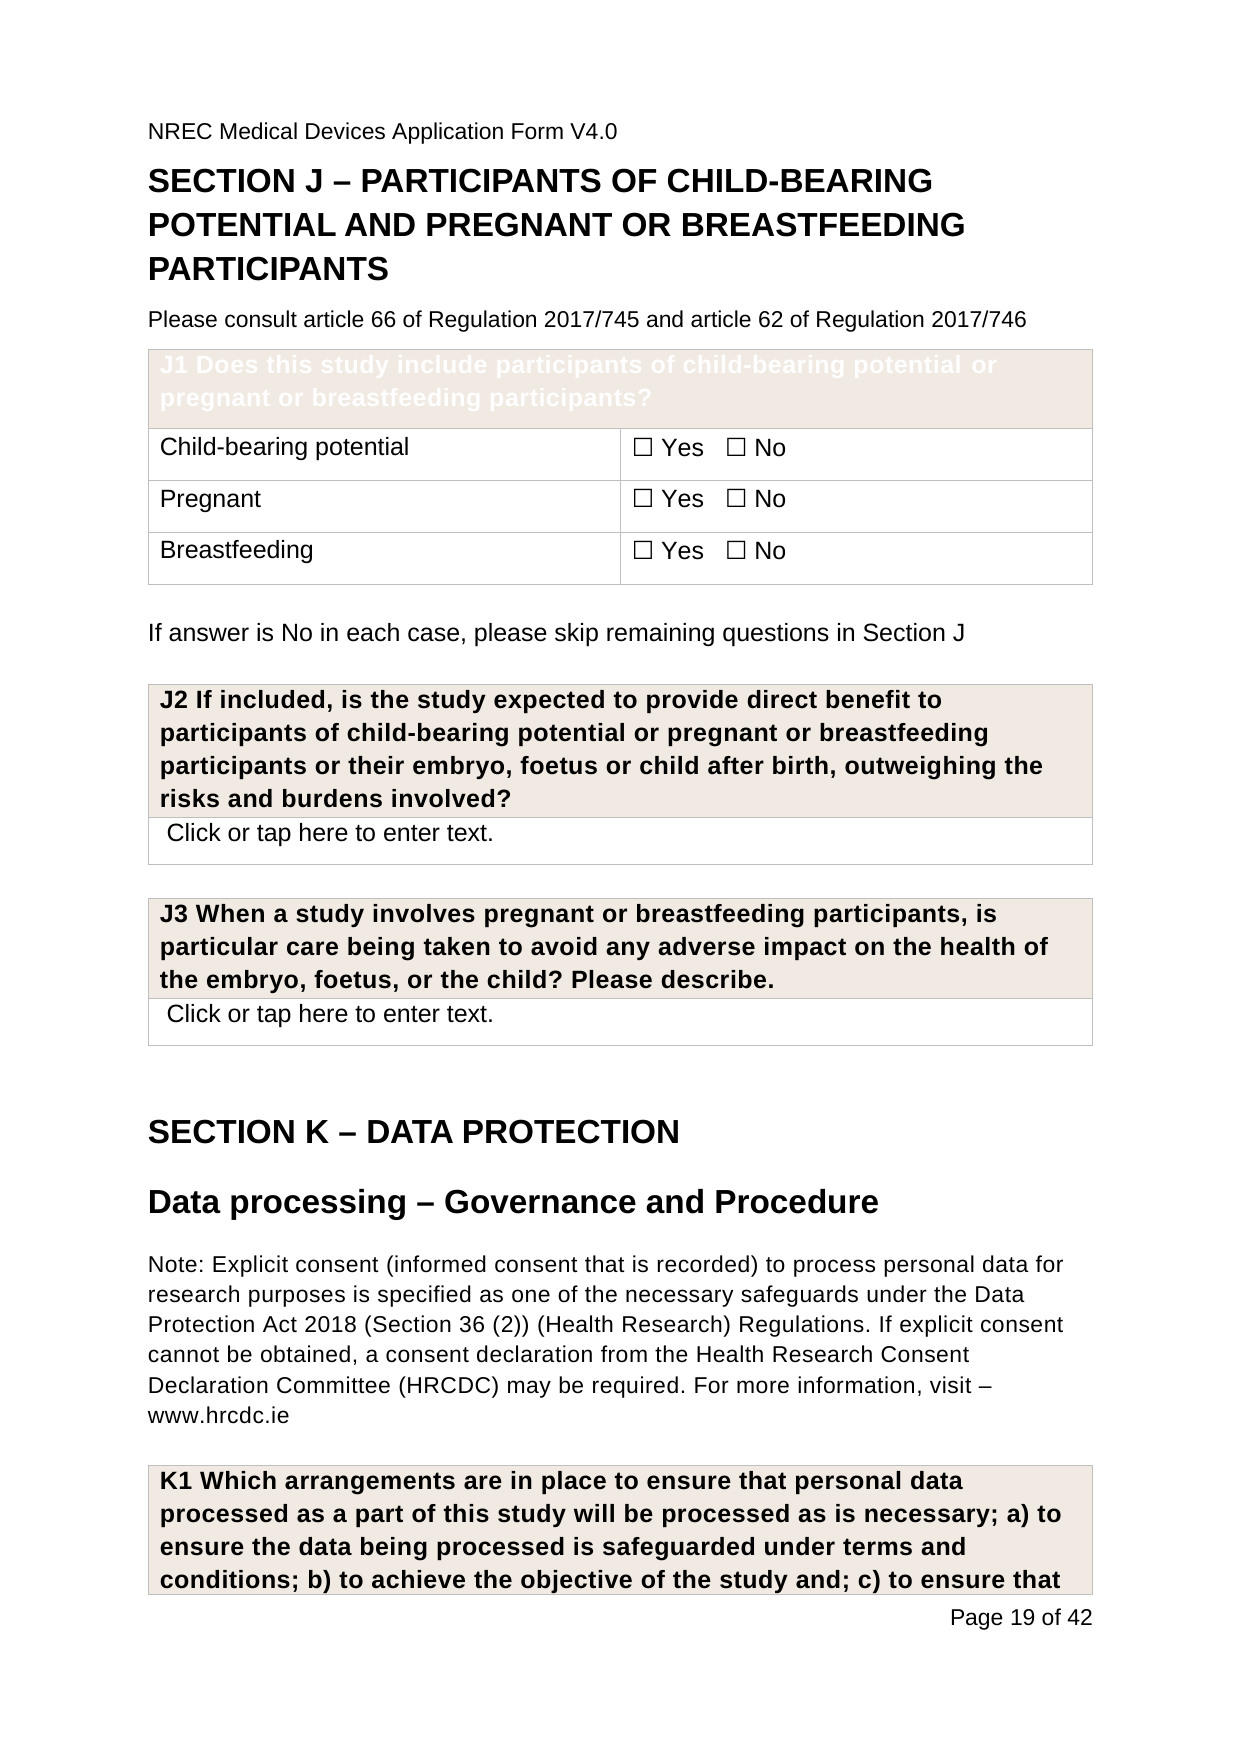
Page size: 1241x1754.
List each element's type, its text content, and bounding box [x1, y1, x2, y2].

table_header J3 When a study involves pregnant or breastfeeding participants, is particular care being taken to avoid any adverse impact on the health of the embryo, foetus, or the child? Please describe. [149, 899, 1092, 998]
table_cell Yes No [621, 533, 1092, 584]
table_cell [149, 818, 1092, 864]
text Please consult article 66 of Regulation 2017/745 and article 62 of Regulation 2017/746 [148, 306, 1092, 332]
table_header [149, 1466, 1092, 1594]
table_cell Pregnant [149, 481, 620, 532]
table_cell Yes No [621, 429, 1092, 480]
table_cell [149, 999, 1092, 1045]
text Note: Explicit consent (informed consent that is recorded) to process personal data for research purposes is specified as one of the necessary safeguards under the Data Protection Act 2018 (Section 36 (2)) (Health Research) Regulations. If explicit consent cannot be obtained, a consent declaration from the Health Research Consent Declaration Committee (HRCDC) may be required. For more information, visit – www.hrcdc.ie [148, 1251, 1092, 1428]
subtitle SECTION K – DATA PROTECTION [148, 1112, 1092, 1151]
table_header J1 Does this study include participants of child-bearing potential or pregnant or breastfeeding participants? [149, 350, 1092, 428]
table_header J2 If included, is the study expected to provide direct benefit to participants of child-bearing potential or pregnant or breastfeeding participants or their embryo, foetus or child after birth, outweighing the risks and burdens involved? [149, 685, 1092, 817]
subtitle SECTION J – PARTICIPANTS OF CHILD-BEARING POTENTIAL AND PREGNANT OR BREASTFEEDING PARTICIPANTS [148, 161, 1092, 288]
table_cell Yes No [621, 481, 1092, 532]
table_cell Child-bearing potential [149, 429, 620, 480]
text If answer is No in each case, please skip remaining questions in Section J [148, 618, 1092, 647]
text Data processing – Governance and Procedure [148, 1182, 1092, 1220]
table_cell Breastfeeding [149, 533, 620, 584]
